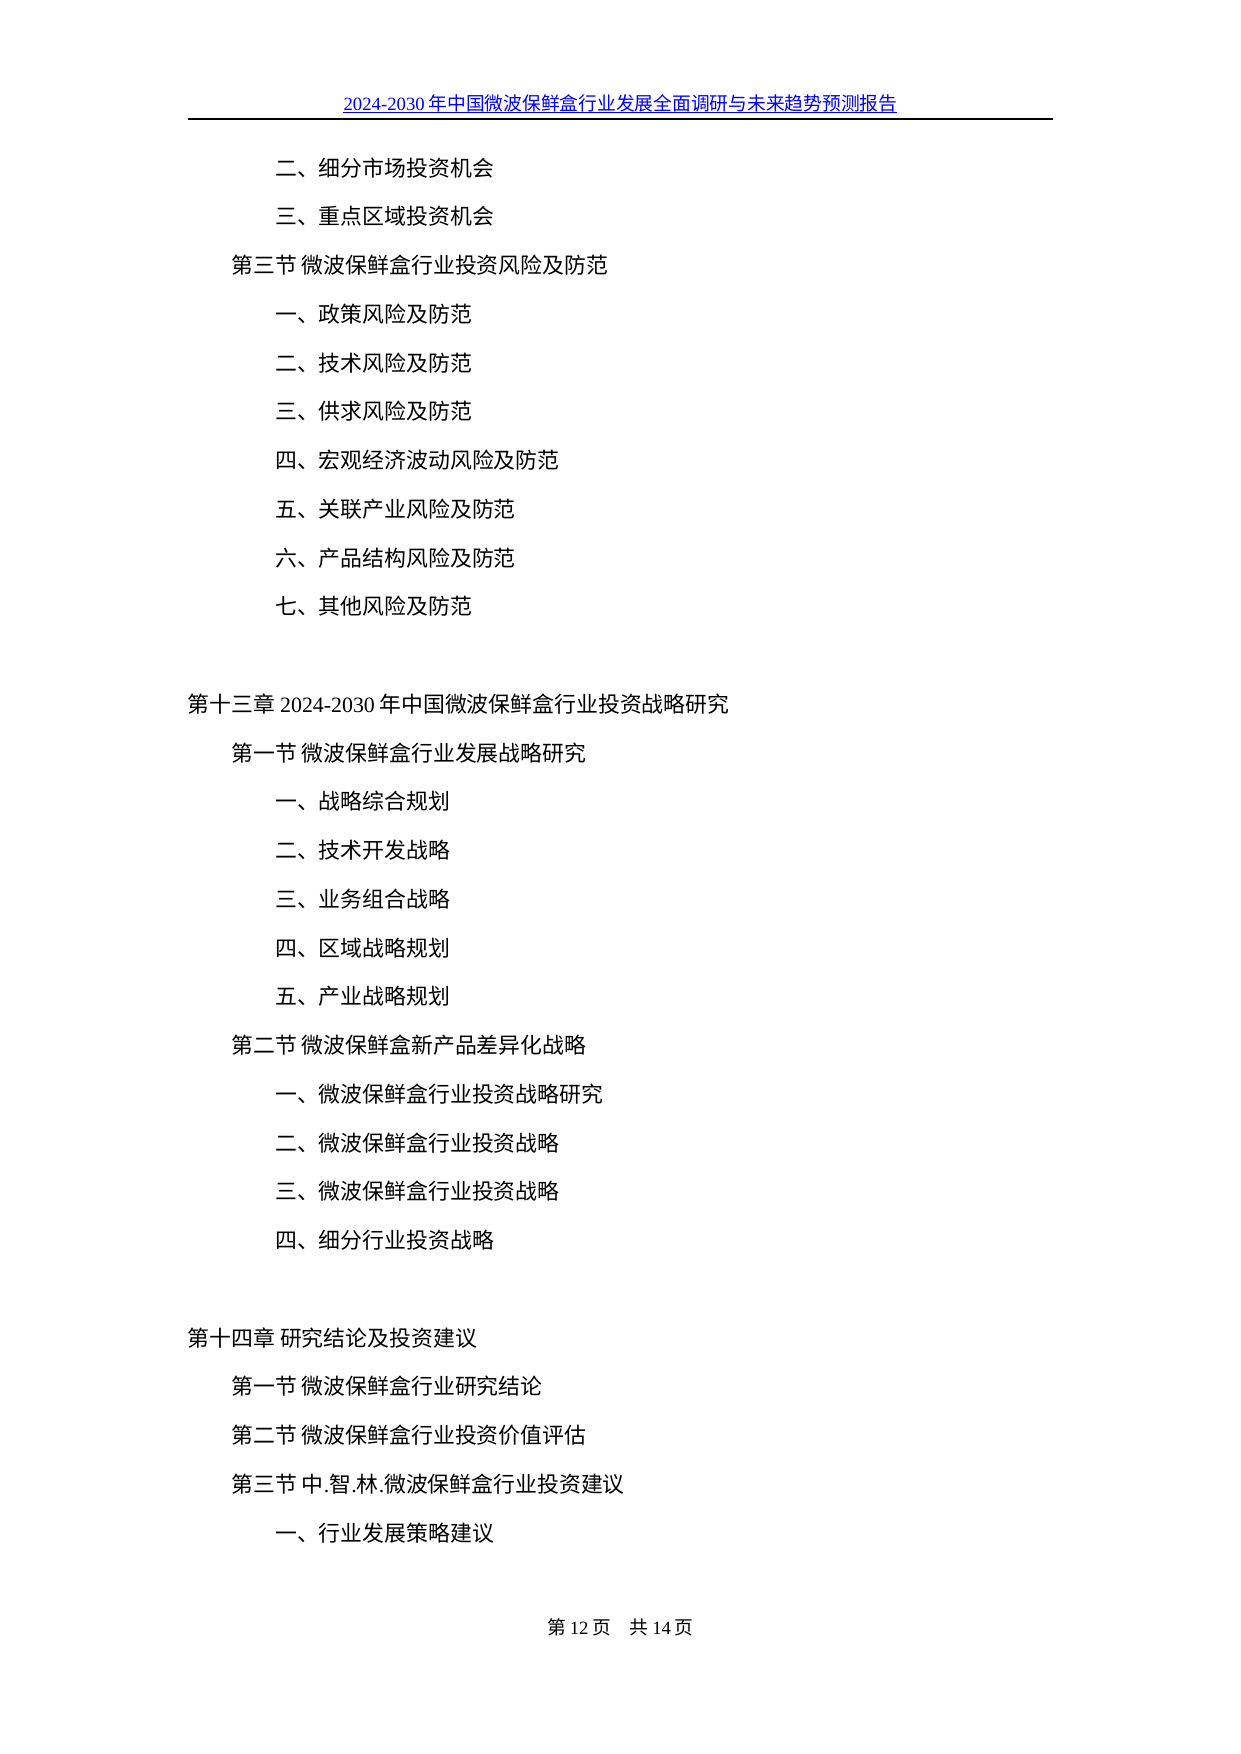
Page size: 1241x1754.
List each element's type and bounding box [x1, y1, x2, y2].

text [187, 150, 1053, 1548]
